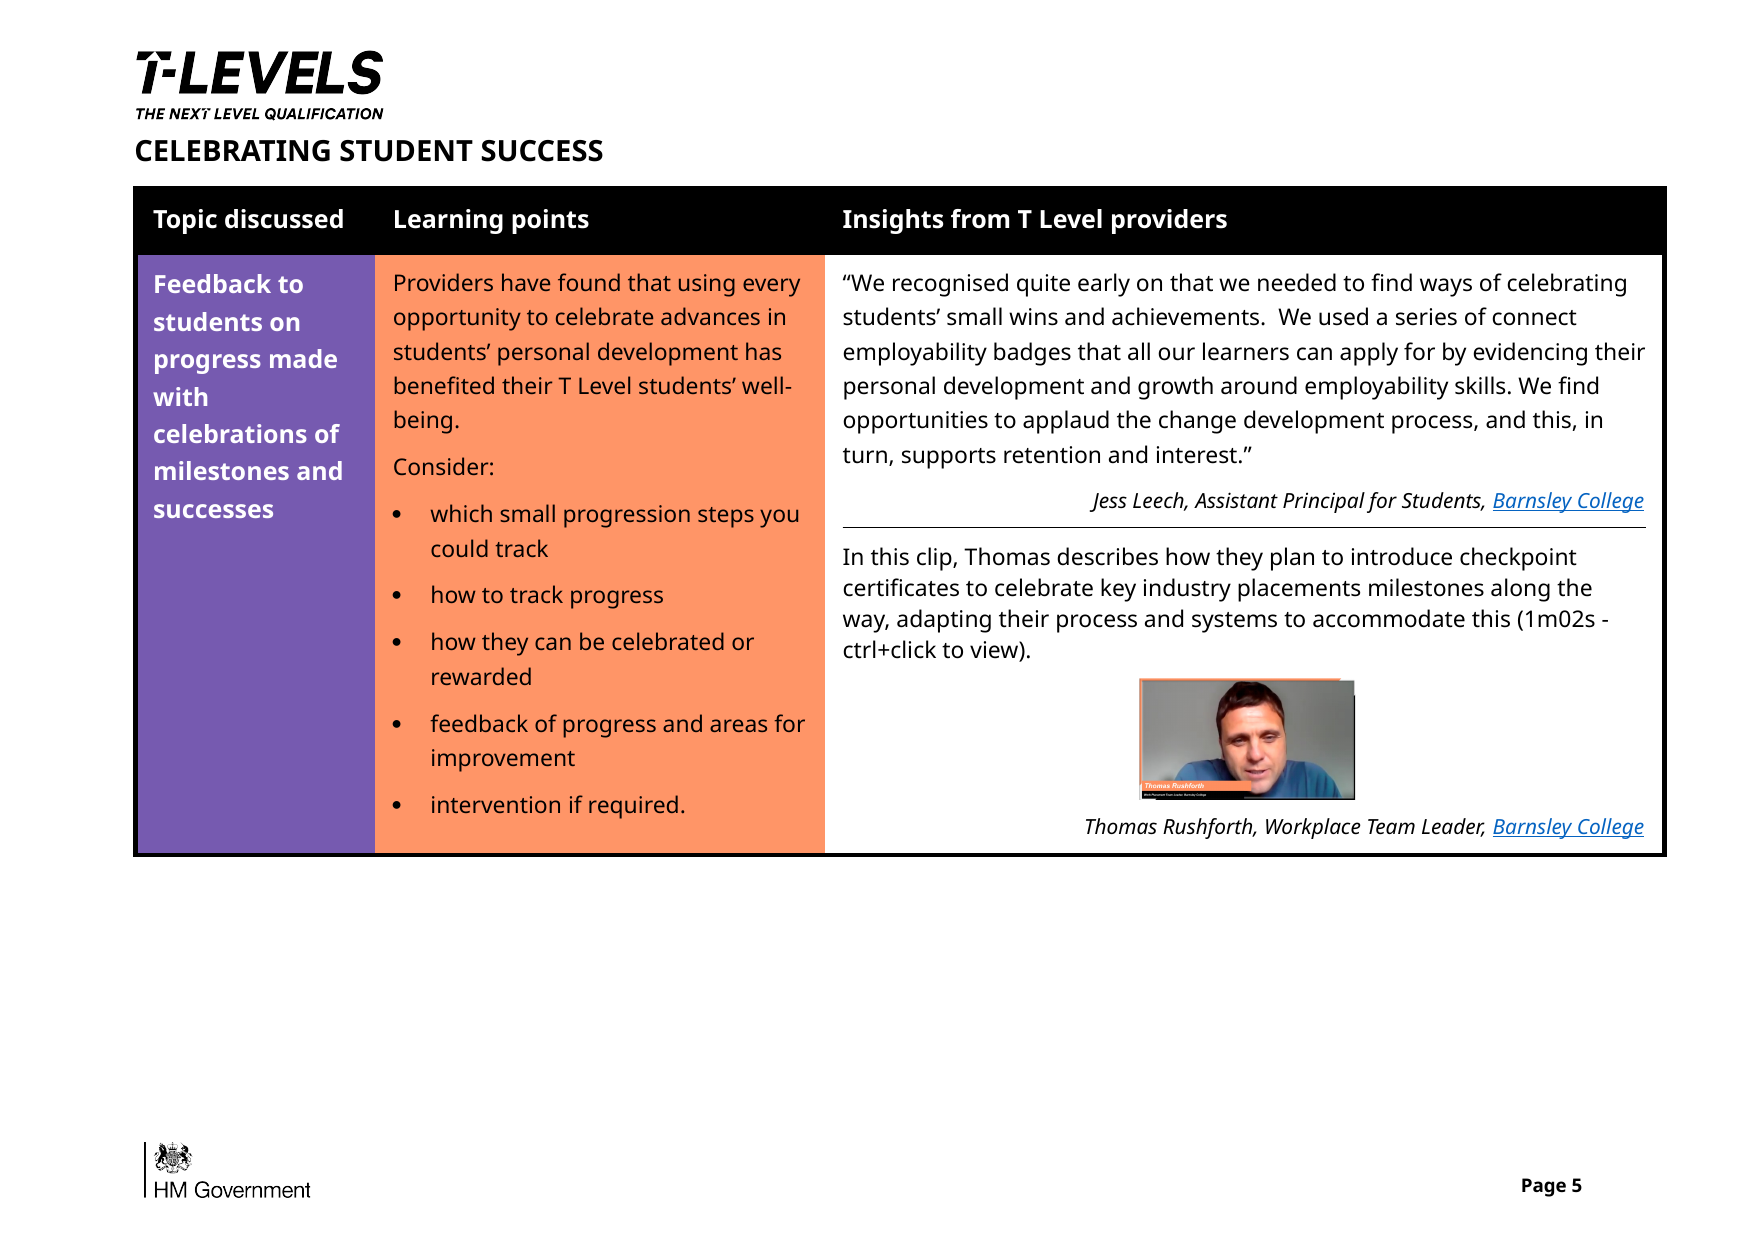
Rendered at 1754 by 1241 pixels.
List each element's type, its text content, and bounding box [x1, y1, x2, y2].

table_cell Providers have found that using every opportunity to celebrate advances in students’ personal development has benefited their T Level students’ well-being. Consider: which small progression steps you could track how to track progress how they can be celebrated or rewarded feedback of progress and areas for improvement intervention if required. [375, 255, 825, 853]
picture [132, 44, 388, 128]
table_header Topic discussed [138, 191, 373, 250]
table_cell Feedback to students on progress made with celebrations of milestones and successes [138, 255, 375, 853]
picture [144, 1142, 311, 1198]
table_header Learning points [377, 191, 822, 250]
subtitle Celebrating student success [133, 130, 1593, 170]
table_cell “We recognised quite early on that we needed to find ways of celebrating students’ small wins and achievements. We used a series of connect employability badges that all our learners can apply for by evidencing their personal development and growth around employability skills. We find opportunities to applaud the change development process, and this, in turn, supports retention and interest.” Jess Leech, Assistant Principal for Students, Barnsley College In this clip, Thomas describes how they plan to introduce checkpoint certificates to celebrate key industry placements milestones along the way, adapting their process and systems to accommodate this (1m02s - ctrl+click to view). Thomas Rushforth, Workplace Team Leader, Barnsley College [825, 255, 1662, 853]
table_header Insights from T Level providers [827, 191, 1662, 250]
picture [1139, 678, 1356, 800]
